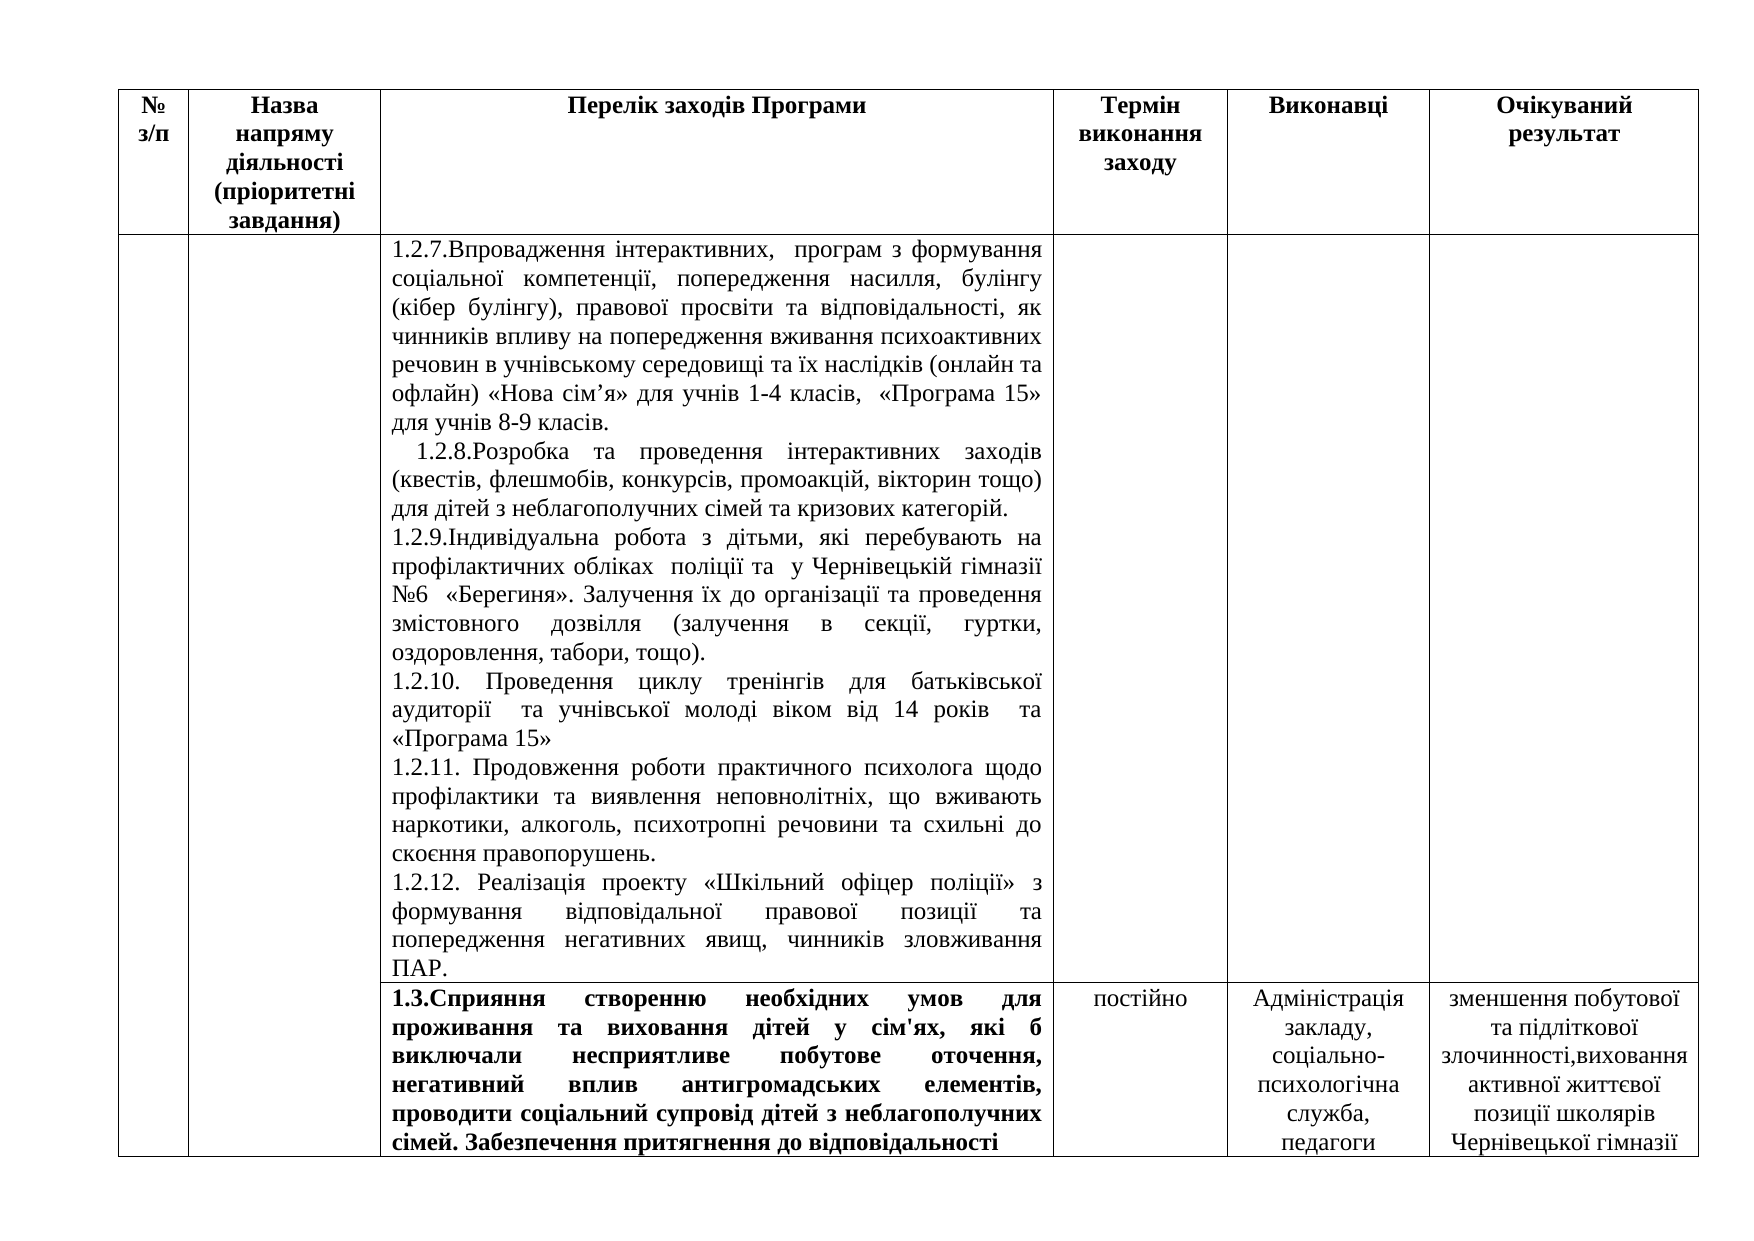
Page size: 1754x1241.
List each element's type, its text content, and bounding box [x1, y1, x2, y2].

table_cell Виконавці [1228, 90, 1429, 233]
table_cell [119, 235, 188, 1156]
table_cell Назва напряму діяльності (пріоритетні завдання) [189, 90, 380, 233]
table_cell зменшення побутової та підліткової злочинності,виховання активної життєвої позиції школярів Чернівецької гімназії [1430, 983, 1698, 1156]
table_cell Адміністрація закладу, соціально-психологічна служба, педагоги [1228, 983, 1429, 1156]
table_cell [1430, 235, 1698, 982]
table_cell Перелік заходів Програми [381, 90, 1053, 233]
table_cell [1228, 235, 1429, 982]
table_cell 1.2.7.Впровадження інтерактивних, програм з формування соціальної компетенції, попередження насилля, булінгу (кібер булінгу), правової просвіти та відповідальності, як чинників впливу на попередження вживання психоактивних речовин в учнівському середовищі та їх наслідків (онлайн та офлайн) «Нова сім’я» для учнів 1-4 класів, «Програма 15» для учнів 8-9 класів. 1.2.8.Розробка та проведення інтерактивних заходів (квестів, флешмобів, конкурсів, промоакцій, вікторин тощо) для дітей з неблагополучних сімей та кризових категорій. 1.2.9.Індивідуальна робота з дітьми, які перебувають на профілактичних обліках поліції та у Чернівецькій гімназії №6 «Берегиня». Залучення їх до організації та проведення змістовного дозвілля (залучення в секції, гуртки, оздоровлення, табори, тощо). 1.2.10. Проведення циклу тренінгів для батьківської аудиторії та учнівської молоді віком від 14 років та «Програма 15» 1.2.11. Продовження роботи практичного психолога щодо профілактики та виявлення неповнолітніх, що вживають наркотики, алкоголь, психотропні речовини та схильні до скоєння правопорушень. 1.2.12. Реалізація проекту «Шкільний офіцер поліції» з формування відповідальної правової позиції та попередження негативних явищ, чинників зловживання ПАР. [381, 235, 1053, 982]
table_cell № з/п [119, 90, 188, 233]
table_cell Термін виконання заходу [1054, 90, 1227, 233]
table_cell 1.3.Сприяння створенню необхідних умов для проживання та виховання дітей у сім'ях, які б виключали несприятливе побутове оточення, негативний вплив антигромадських елементів, проводити соціальний супровід дітей з неблагополучних сімей. Забезпечення притягнення до відповідальності [381, 983, 1053, 1156]
table_cell [189, 235, 380, 1156]
table_cell Очікуваний результат [1430, 90, 1698, 233]
table_cell [1054, 235, 1227, 982]
table_cell постійно [1054, 983, 1227, 1156]
